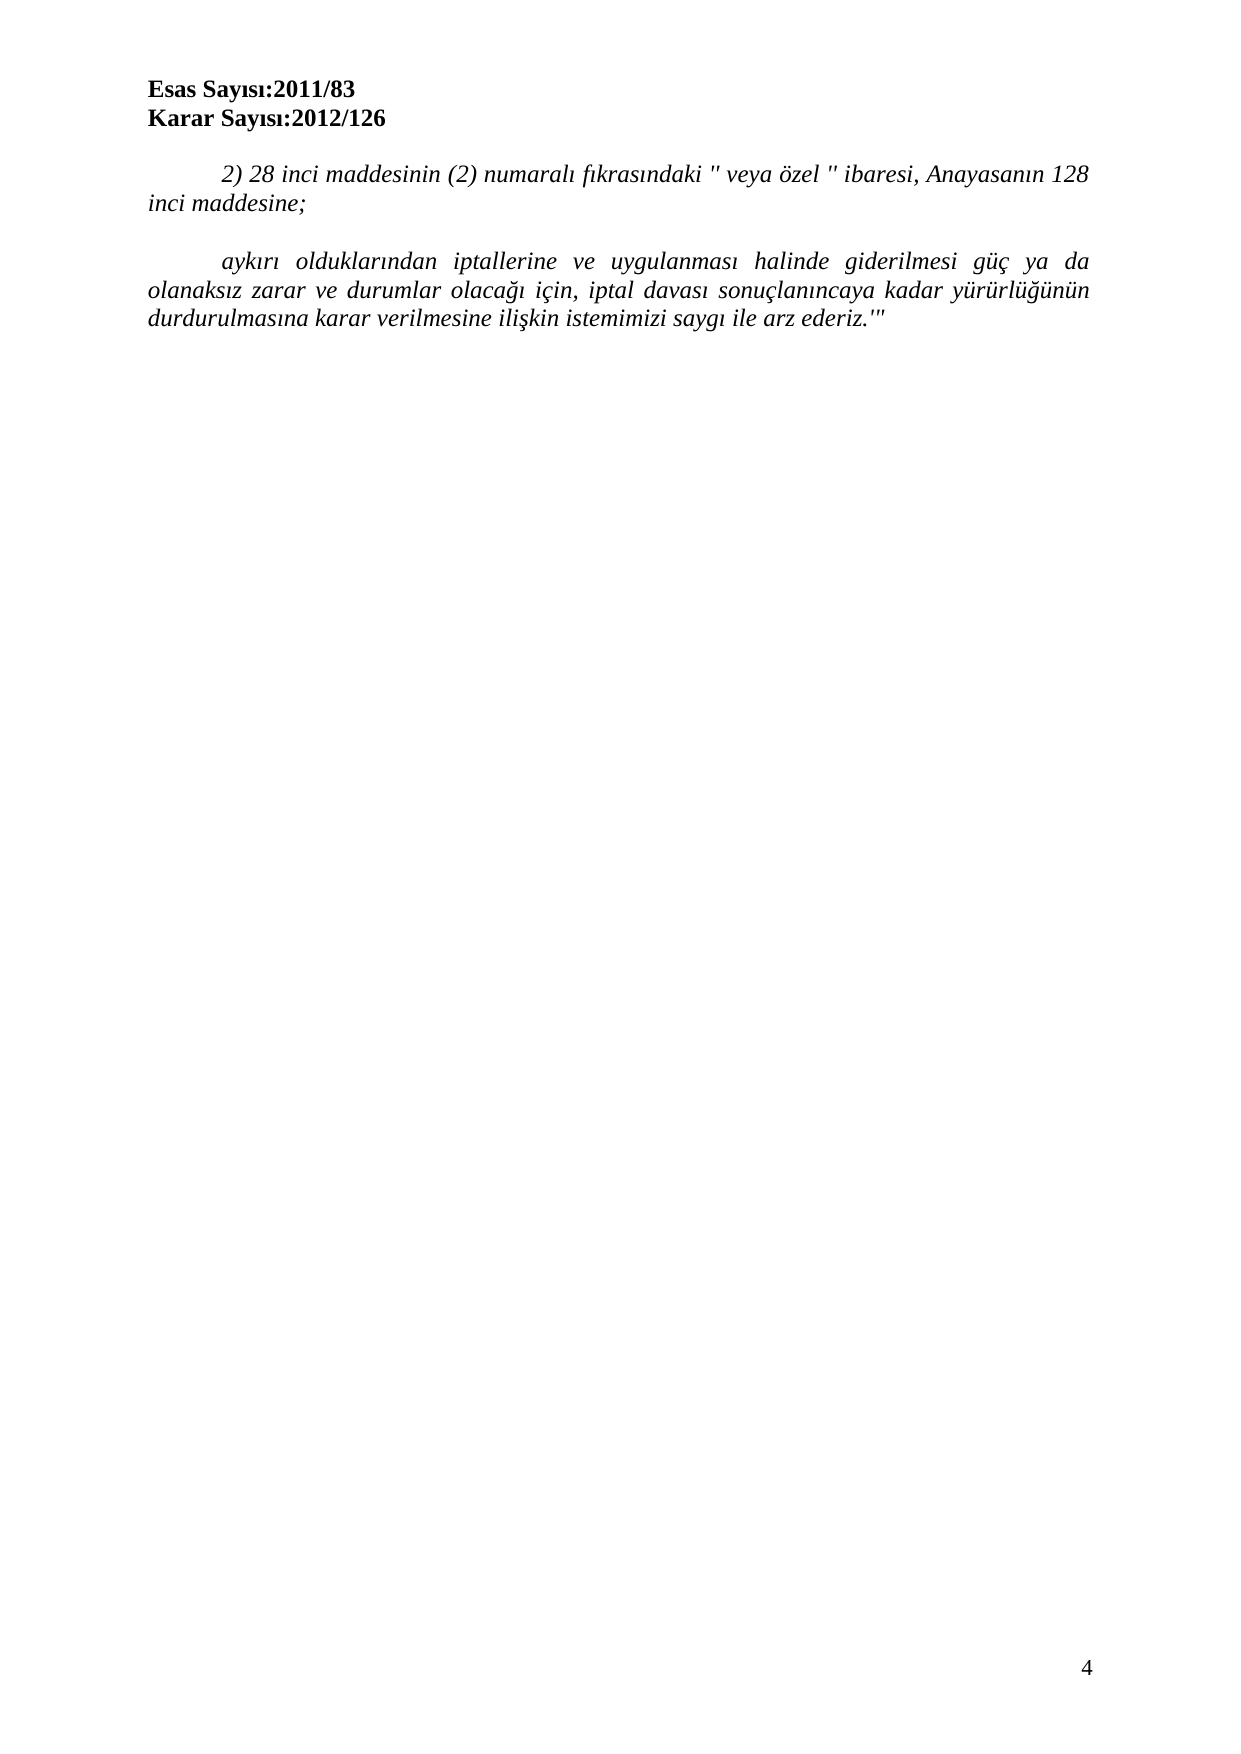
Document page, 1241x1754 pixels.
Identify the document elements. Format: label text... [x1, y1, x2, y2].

text 2) 28 inci maddesinin (2) numaralı fıkrasındaki '' veya özel '' ibaresi, Anayasanın 128 inci maddesine; [148, 159, 1093, 217]
text aykırı olduklarından iptallerine ve uygulanması halinde giderilmesi güç ya da olanaksız zarar ve durumlar olacağı için, iptal davası sonuçlanıncaya kadar yürürlüğünün durdurulmasına karar verilmesine ilişkin istemimizi saygı ile arz ederiz.'" [148, 246, 1093, 332]
